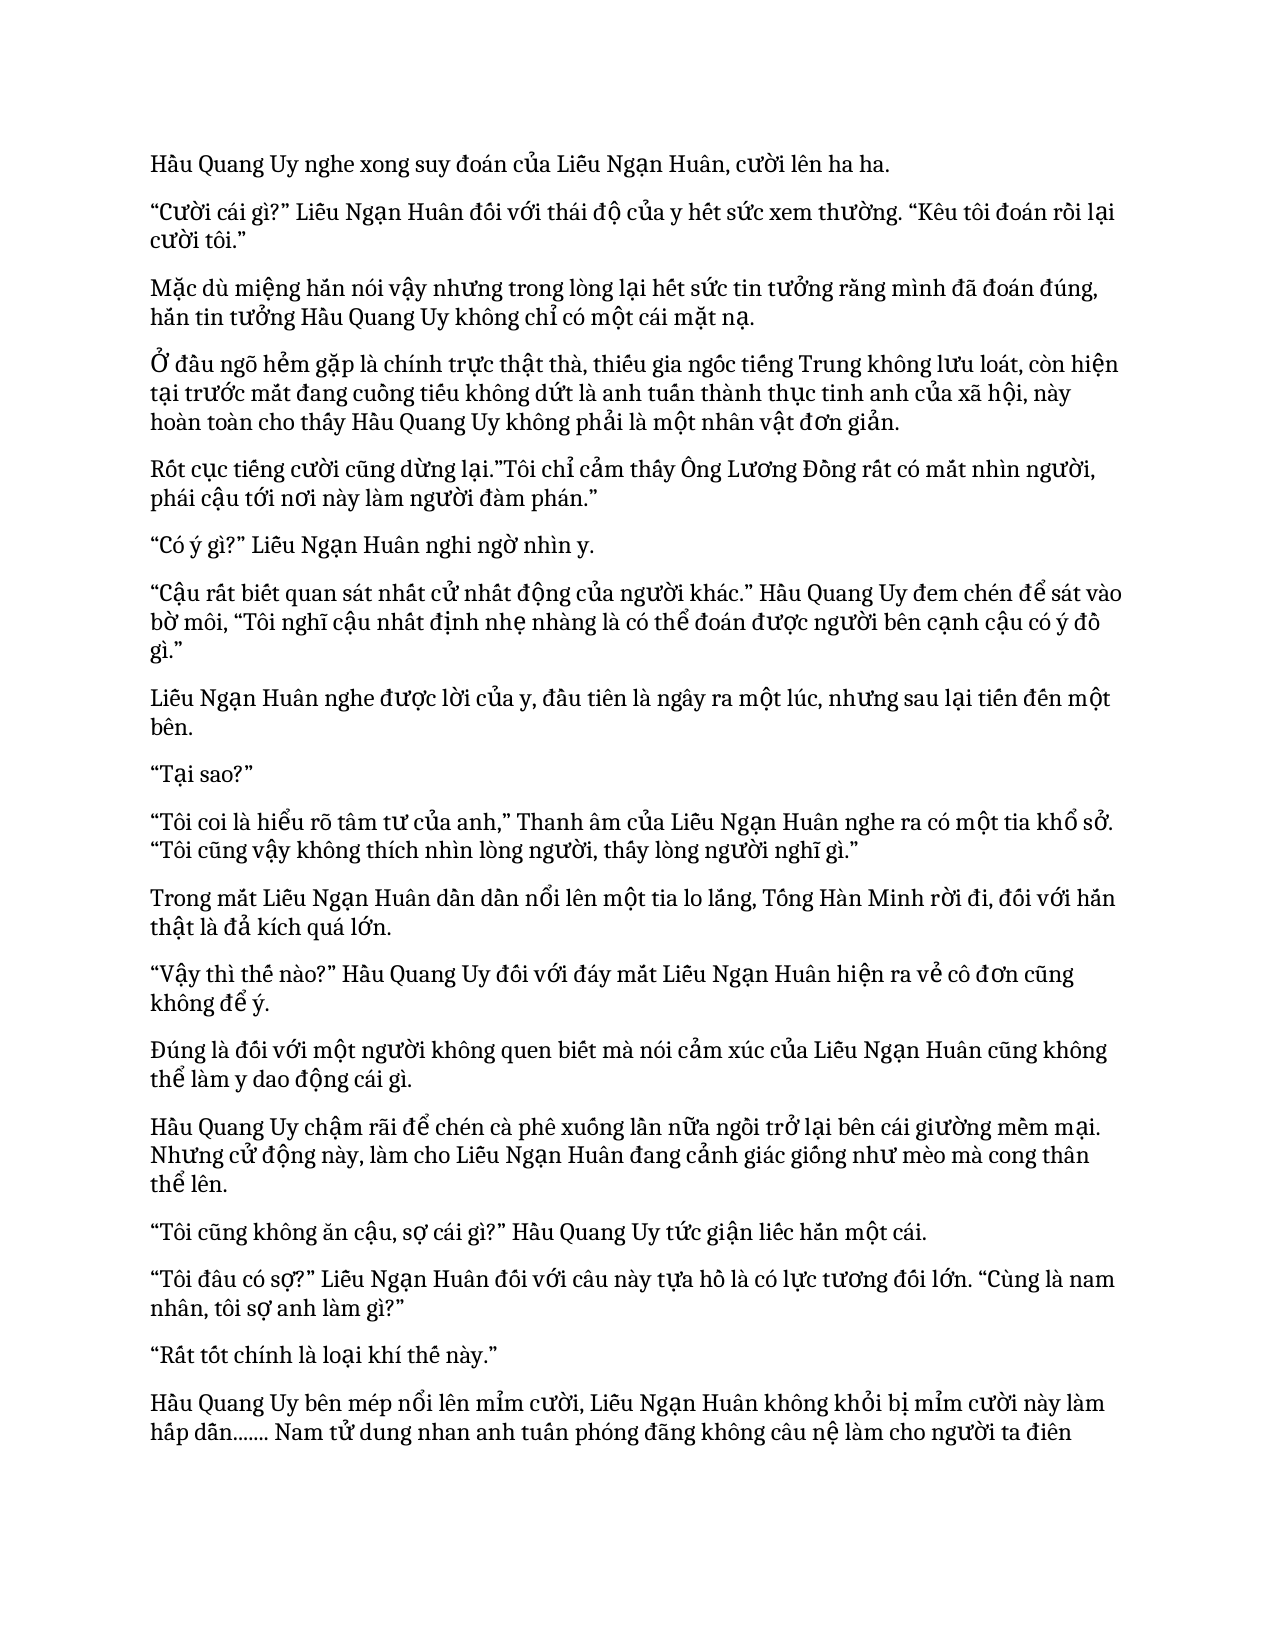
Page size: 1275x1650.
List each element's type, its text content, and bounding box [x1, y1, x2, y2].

text Hầu Quang Uy nghe xong suy đoán của Liễu Ngạn Huân, cười lên ha ha. [150, 150, 1125, 179]
text “Có ý gì?” Liễu Ngạn Huân nghi ngờ nhìn y. [150, 531, 1125, 560]
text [150, 1389, 1125, 1446]
text “Cười cái gì?” Liễu Ngạn Huân đối với thái độ của y hết sức xem thường. “Kêu tôi đoán rồi lại cười tôi.” [150, 197, 1125, 255]
text “Tại sao?” [150, 760, 1125, 789]
text Hầu Quang Uy chậm rãi để chén cà phê xuống lần nữa ngồi trở lại bên cái giường mềm mại. Nhưng cử động này, làm cho Liễu Ngạn Huân đang cảnh giác giống như mèo mà cong thân thể lên. [150, 1112, 1125, 1199]
text Liễu Ngạn Huân nghe được lời của y, đầu tiên là ngây ra một lúc, nhưng sau lại tiến đến một bên. [150, 684, 1125, 741]
text Đúng là đối với một người không quen biết mà nói cảm xúc của Liễu Ngạn Huân cũng không thể làm y dao động cái gì. [150, 1036, 1125, 1094]
text Mặc dù miệng hắn nói vậy nhưng trong lòng lại hết sức tin tưởng rằng mình đã đoán đúng, hắn tin tưởng Hầu Quang Uy không chỉ có một cái mặt nạ. [150, 274, 1125, 331]
text Rốt cục tiếng cười cũng dừng lại.”Tôi chỉ cảm thấy Ông Lương Đồng rất có mắt nhìn người, phái cậu tới nơi này làm người đàm phán.” [150, 455, 1125, 512]
text “Tôi cũng không ăn cậu, sợ cái gì?” Hầu Quang Uy tức giận liếc hắn một cái. [150, 1217, 1125, 1246]
text “Rất tốt chính là loại khí thế này.” [150, 1341, 1125, 1370]
text “Tôi đâu có sợ?” Liễu Ngạn Huân đối với câu này tựa hồ là có lực tương đối lớn. “Cùng là nam nhân, tôi sợ anh làm gì?” [150, 1265, 1125, 1322]
text Ở đầu ngõ hẻm gặp là chính trực thật thà, thiếu gia ngốc tiếng Trung không lưu loát, còn hiện tại trước mắt đang cuồng tiếu không dứt là anh tuấn thành thục tinh anh của xã hội, này hoàn toàn cho thấy Hầu Quang Uy không phải là một nhân vật đơn giản. [150, 350, 1125, 436]
text “Cậu rất biết quan sát nhất cử nhất động của người khác.” Hầu Quang Uy đem chén để sát vào bờ môi, “Tôi nghĩ cậu nhất định nhẹ nhàng là có thể đoán được người bên cạnh cậu có ý đồ gì.” [150, 579, 1125, 665]
text “Vậy thì thế nào?” Hầu Quang Uy đối với đáy mắt Liễu Ngạn Huân hiện ra vẻ cô đơn cũng không để ý. [150, 960, 1125, 1017]
text Trong mắt Liễu Ngạn Huân dần dần nổi lên một tia lo lắng, Tống Hàn Minh rời đi, đối với hắn thật là đả kích quá lớn. [150, 884, 1125, 941]
text “Tôi coi là hiểu rõ tâm tư của anh,” Thanh âm của Liễu Ngạn Huân nghe ra có một tia khổ sở. “Tôi cũng vậy không thích nhìn lòng người, thấy lòng người nghĩ gì.” [150, 807, 1125, 865]
